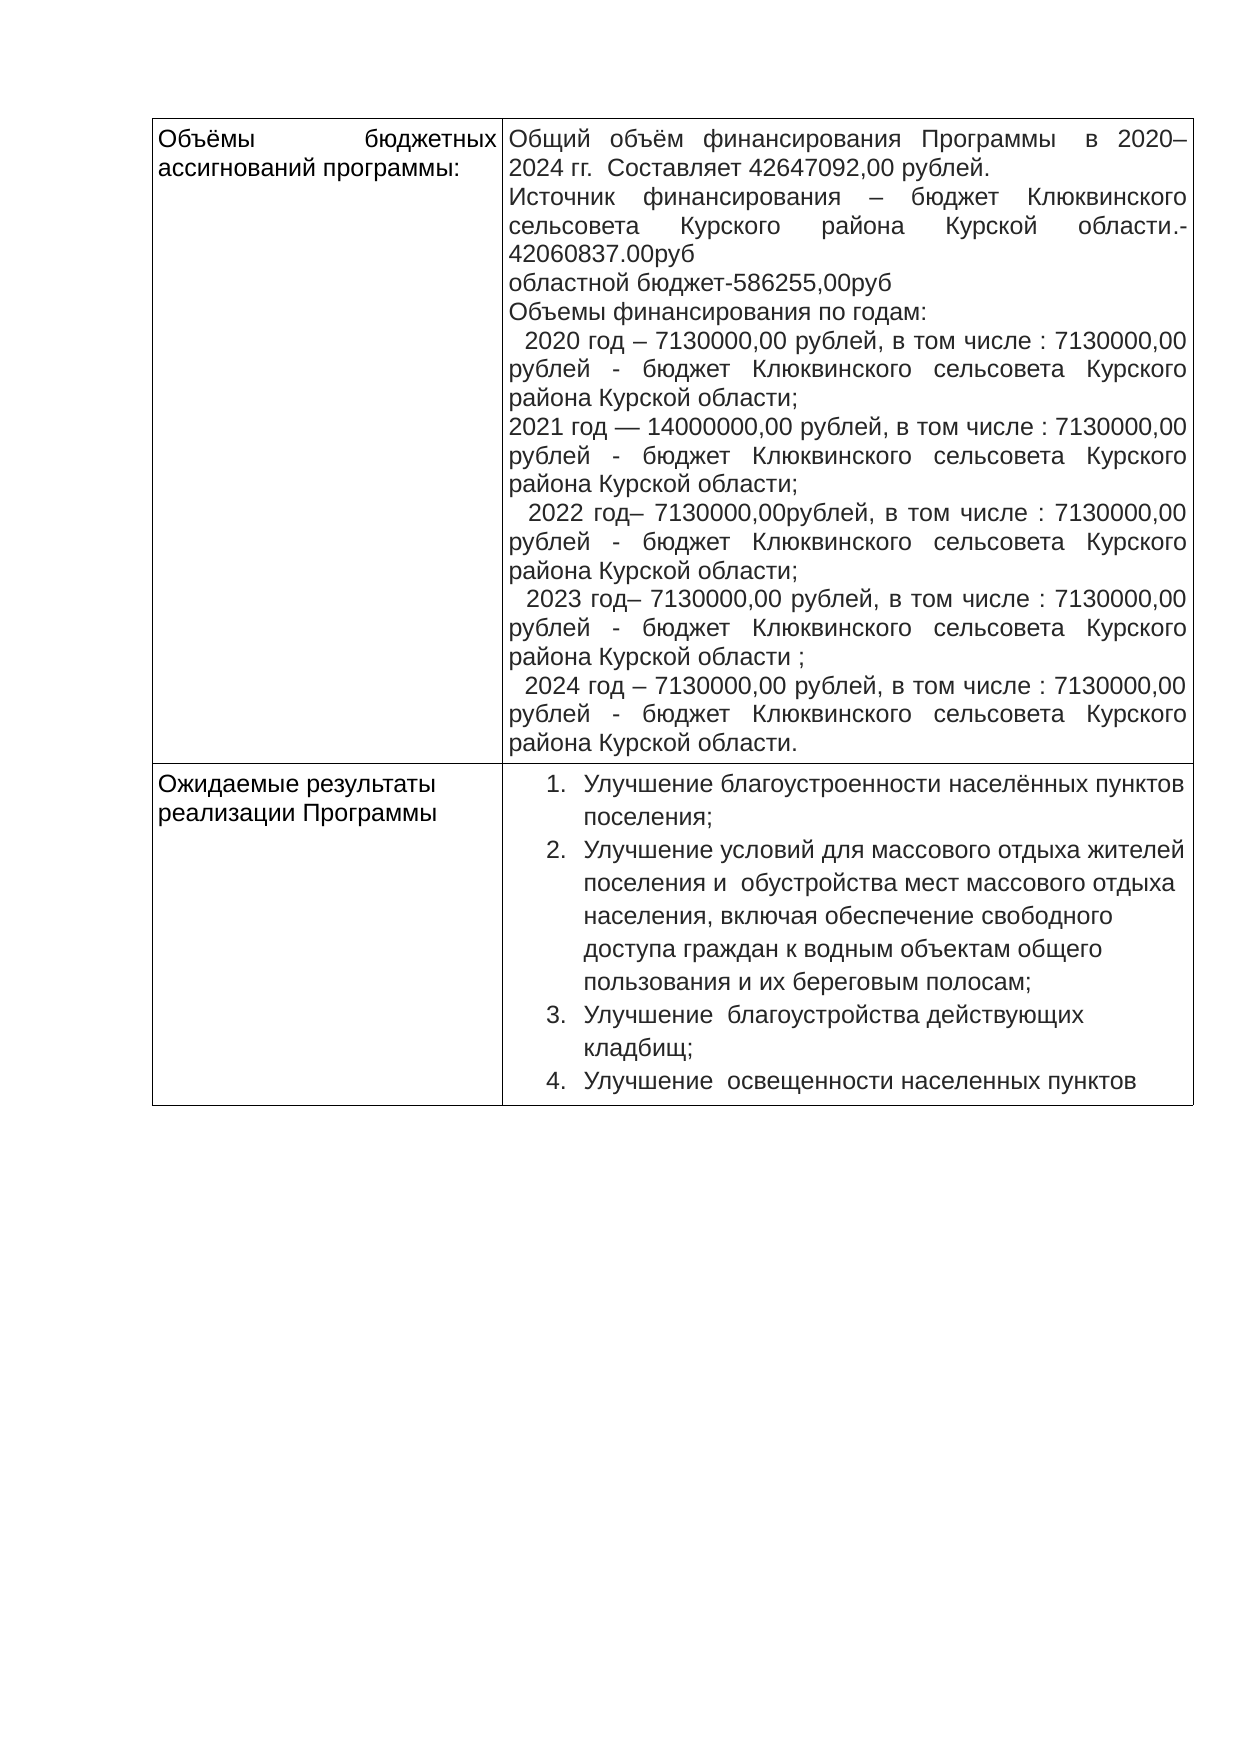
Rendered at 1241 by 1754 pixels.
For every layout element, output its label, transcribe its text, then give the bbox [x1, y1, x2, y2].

table_cell Ожидаемые результаты реализации Программы [153, 764, 502, 1105]
table_cell Улучшение благоустроенности населённых пунктов поселения; Улучшение условий для массового отдыха жителей поселения и обустройства мест массового отдыха населения, включая обеспечение свободного доступа граждан к водным объектам общего пользования и их береговым полосам; Улучшение благоустройства действующих кладбищ; Улучшение освещенности населенных пунктов [503, 764, 1193, 1105]
table_cell Объёмы бюджетных ассигнований программы: [153, 119, 502, 763]
table_cell Общий объём финансирования Программы в 2020– 2024 гг. Составляет 42647092,00 рублей. Источник финансирования – бюджет Клюквинского сельсовета Курского района Курской области.-42060837.00руб областной бюджет-586255,00руб Объемы финансирования по годам: 2020 год – 7130000,00 рублей, в том числе : 7130000,00 рублей - бюджет Клюквинского сельсовета Курского района Курской области; 2021 год — 14000000,00 рублей, в том числе : 7130000,00 рублей - бюджет Клюквинского сельсовета Курского района Курской области; 2022 год– 7130000,00рублей, в том числе : 7130000,00 рублей - бюджет Клюквинского сельсовета Курского района Курской области; 2023 год– 7130000,00 рублей, в том числе : 7130000,00 рублей - бюджет Клюквинского сельсовета Курского района Курской области ; 2024 год – 7130000,00 рублей, в том числе : 7130000,00 рублей - бюджет Клюквинского сельсовета Курского района Курской области. [503, 119, 1193, 763]
